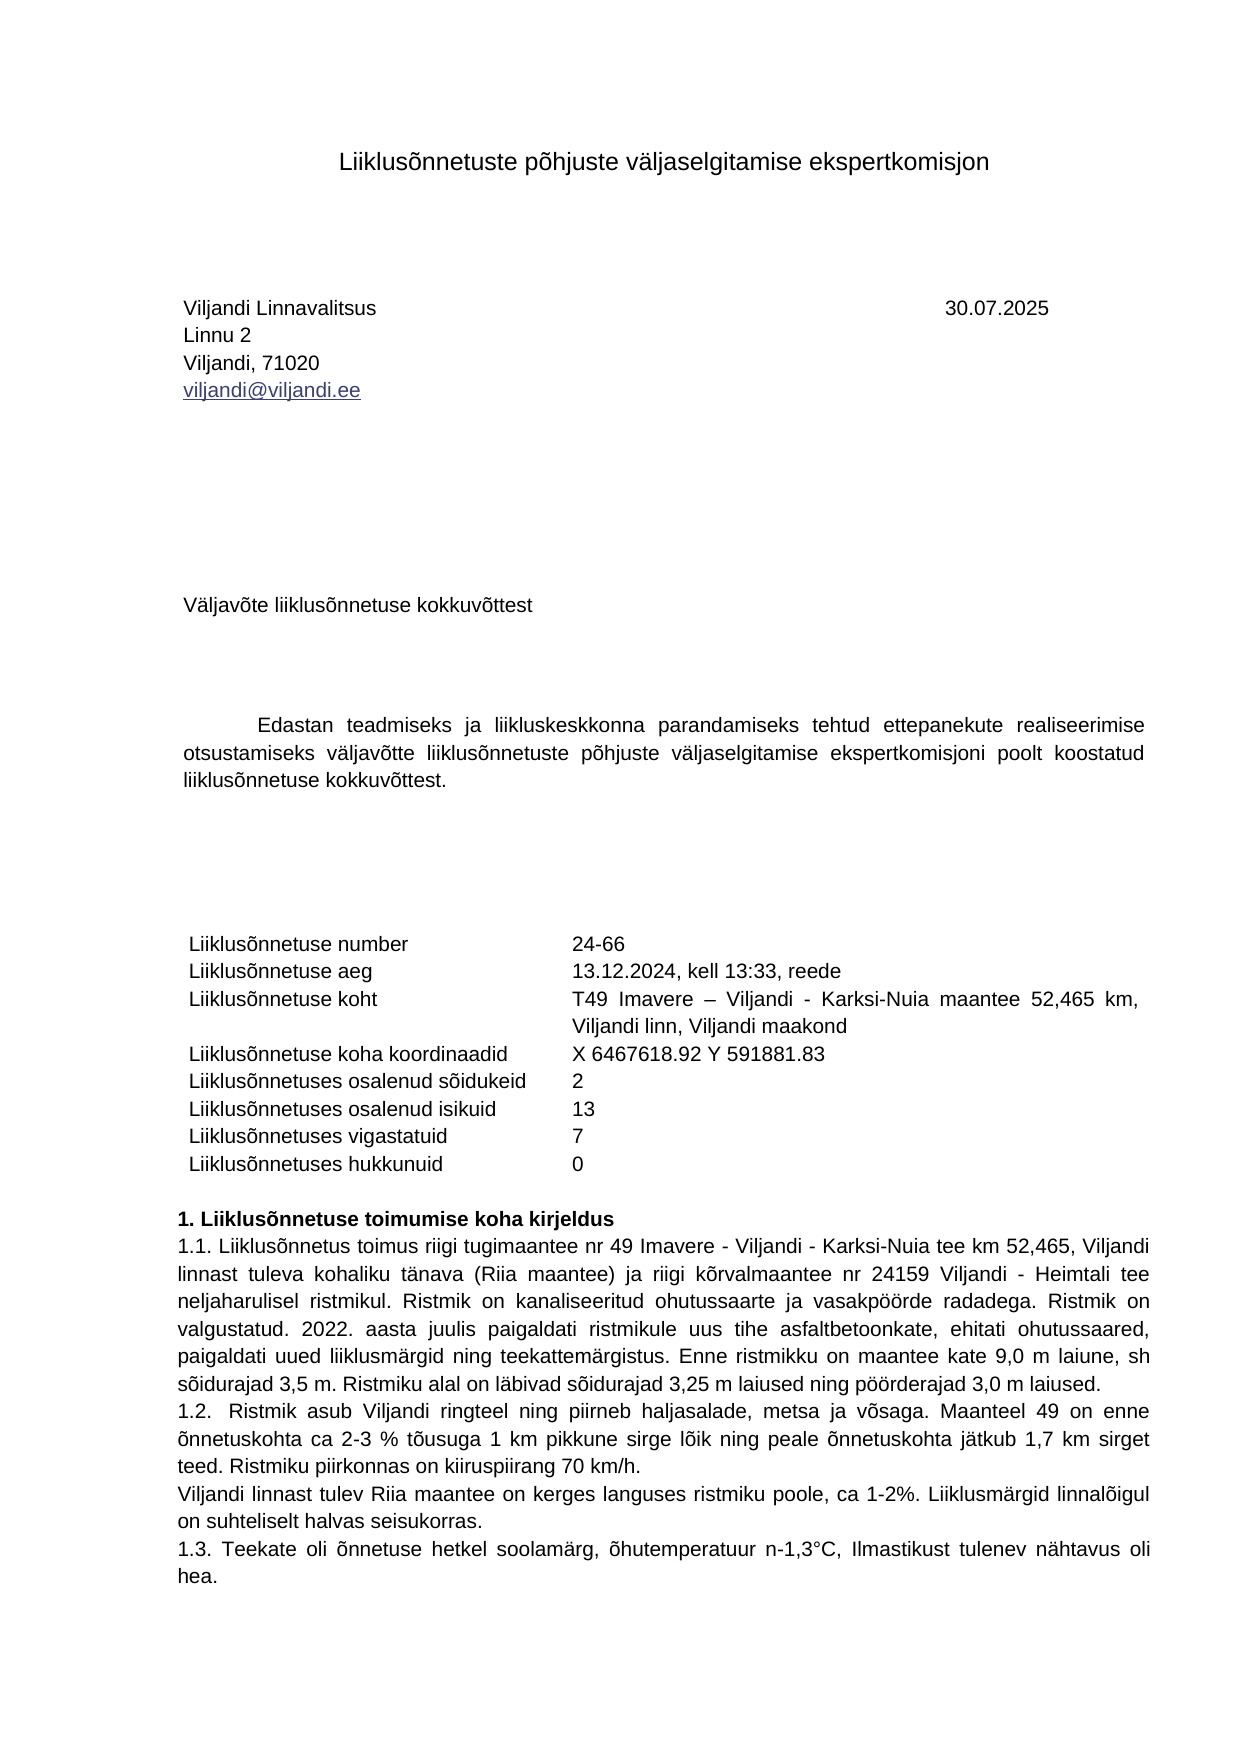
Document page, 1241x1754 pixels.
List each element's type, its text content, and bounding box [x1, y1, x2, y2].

table_cell 13.12.2024, kell 13:33, reede [561, 959, 1151, 987]
text 1.2. Ristmik asub Viljandi ringteel ning piirneb haljasalade, metsa ja võsaga. Maanteel 49 on enne õnnetuskohta ca 2-3 % tõusuga 1 km pikkune sirge lõik ning peale õnnetuskohta jätkub 1,7 km sirget teed. Ristmiku piirkonnas on kiiruspiirang 70 km/h. [177, 1399, 1152, 1478]
text 1.3. Teekate oli õnnetuse hetkel soolamärg, õhutemperatuur n-1,3°C, Ilmastikust tulenev nähtavus oli hea. [177, 1537, 1152, 1588]
text viljandi@viljandi.ee [183, 378, 1146, 402]
table_cell Liiklusõnnetuses osalenud sõidukeid [177, 1069, 561, 1097]
text Viljandi Linnavalitsus 30.07.2025 [183, 295, 1146, 319]
table_cell 2 [561, 1069, 1151, 1097]
table_cell X 6467618.92 Y 591881.83 [561, 1042, 1151, 1069]
text Viljandi linnast tulev Riia maantee on kerges languses ristmiku poole, ca 1-2%. Liiklusmärgid linnalõigul on suhteliselt halvas seisukorras. [177, 1482, 1152, 1533]
text 1.1. Liiklusõnnetus toimus riigi tugimaantee nr 49 Imavere - Viljandi - Karksi-Nuia tee km 52,465, Viljandi linnast tuleva kohaliku tänava (Riia maantee) ja riigi kõrvalmaantee nr 24159 Viljandi - Heimtali tee neljaharulisel ristmikul. Ristmik on kanaliseeritud ohutussaarte ja vasakpöörde radadega. Ristmik on valgustatud. 2022. aasta juulis paigaldati ristmikule uus tihe asfaltbetoonkate, ehitati ohutussaared, paigaldati uued liiklusmärgid ning teekattemärgistus. Enne ristmikku on maantee kate 9,0 m laiune, sh sõidurajad 3,5 m. Ristmiku alal on läbivad sõidurajad 3,25 m laiused ning pöörderajad 3,0 m laiused. [177, 1234, 1152, 1396]
text Viljandi, 71020 [183, 350, 1146, 374]
text Edastan teadmiseks ja liikluskeskkonna parandamiseks tehtud ettepanekute realiseerimise otsustamiseks väljavõtte liiklusõnnetuste põhjuste väljaselgitamise ekspertkomisjoni poolt koostatud liiklusõnnetuse kokkuvõttest. [183, 713, 1146, 792]
table_cell 13 [561, 1097, 1151, 1124]
table_cell 0 [561, 1152, 1151, 1179]
table_header 24-66 [561, 932, 1151, 959]
table_cell Liiklusõnnetuse koht [177, 987, 561, 1042]
table_header Liiklusõnnetuse number [177, 932, 561, 959]
table_cell Liiklusõnnetuses osalenud isikuid [177, 1097, 561, 1124]
table_cell 7 [561, 1124, 1151, 1152]
text Linnu 2 [183, 323, 1146, 347]
table_cell Liiklusõnnetuse aeg [177, 959, 561, 987]
table_cell T49 Imavere – Viljandi - Karksi-Nuia maantee 52,465 km, Viljandi linn, Viljandi maakond [561, 987, 1151, 1042]
text Liiklusõnnetuste põhjuste väljaselgitamise ekspertkomisjon [183, 147, 1146, 176]
table_cell Liiklusõnnetuses vigastatuid [177, 1124, 561, 1152]
table_cell Liiklusõnnetuses hukkunuid [177, 1152, 561, 1179]
text Väljavõte liiklusõnnetuse kokkuvõttest [183, 593, 1146, 617]
table_cell Liiklusõnnetuse koha koordinaadid [177, 1042, 561, 1069]
text 1. Liiklusõnnetuse toimumise koha kirjeldus [177, 1207, 1152, 1231]
